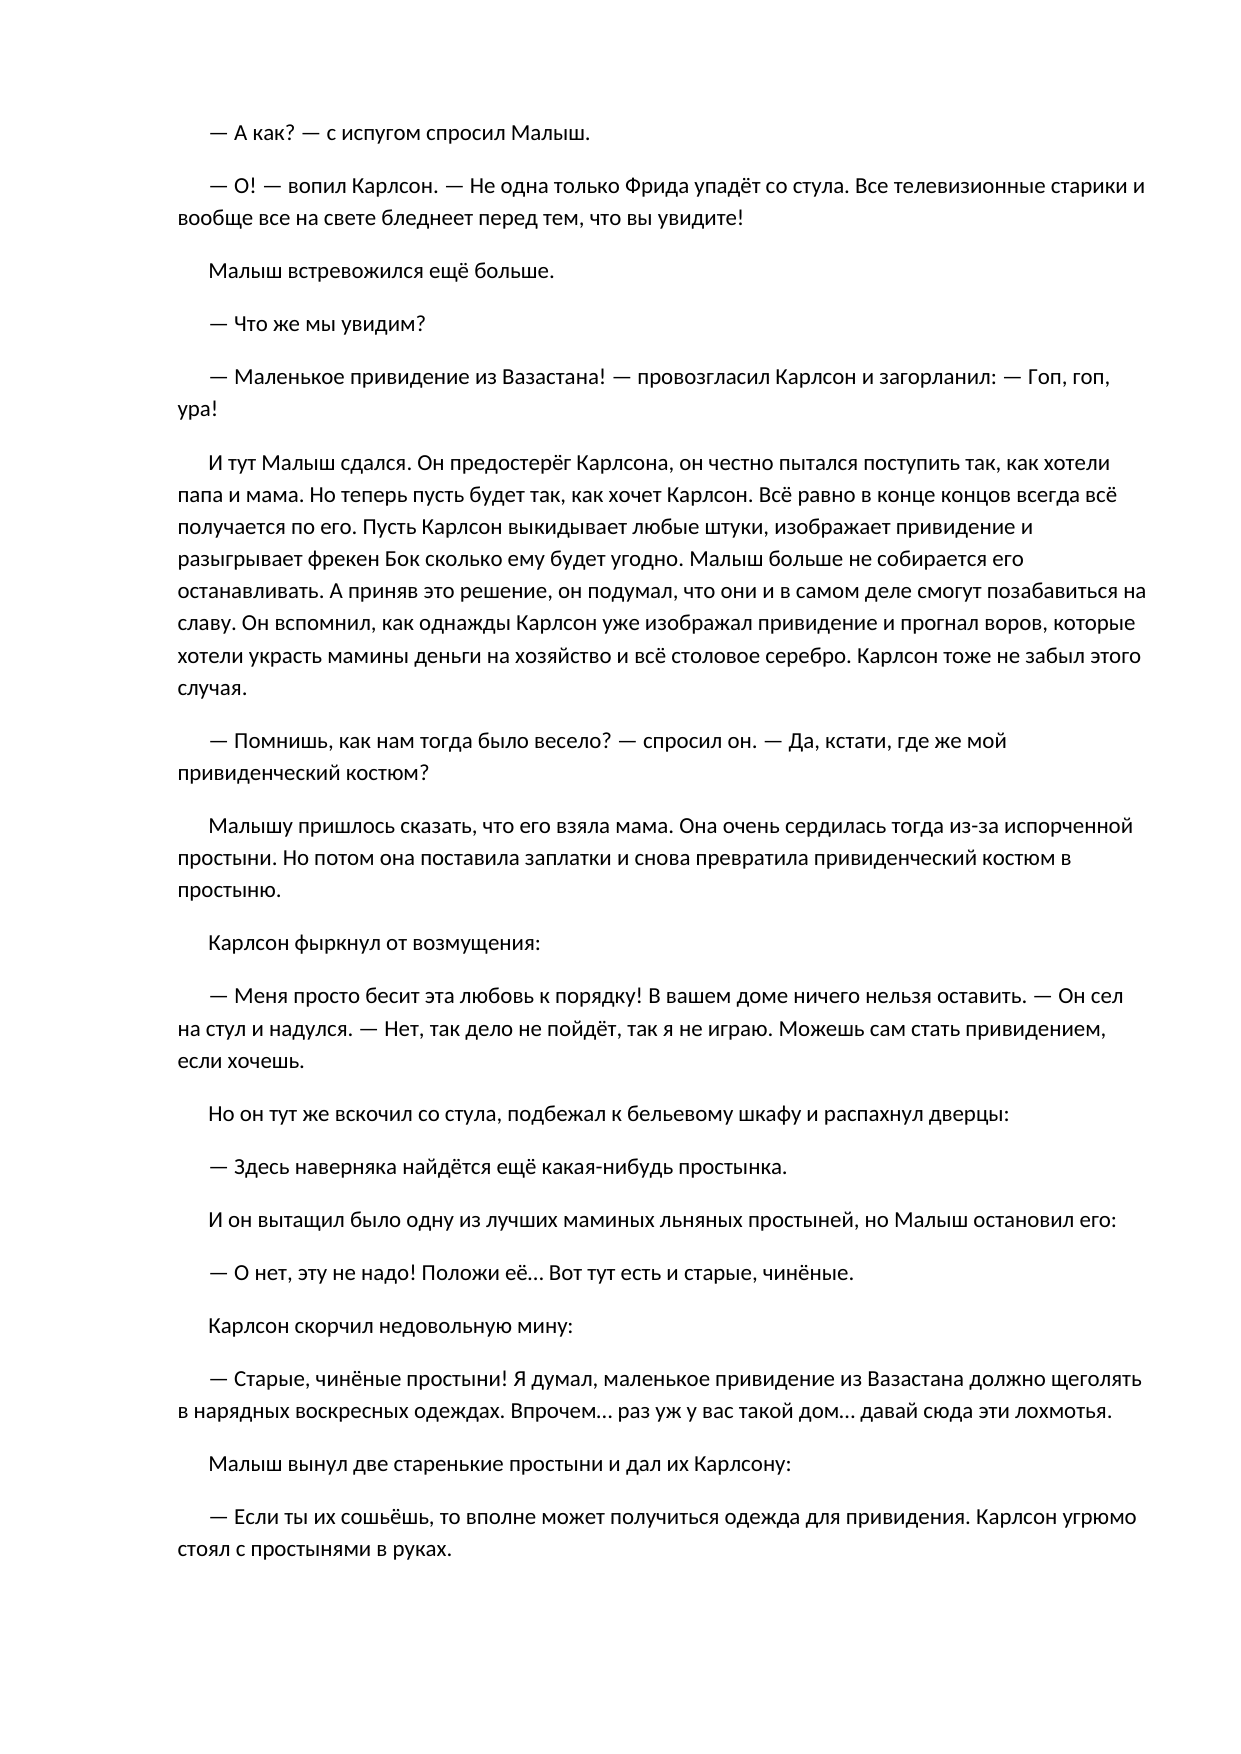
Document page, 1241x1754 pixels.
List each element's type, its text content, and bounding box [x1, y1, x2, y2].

text И он вытащил было одну из лучших маминых льняных простыней, но Малыш остановил его: [177, 1205, 1152, 1233]
text — А как? — с испугом спросил Малыш. [177, 118, 1152, 146]
text — Помнишь, как нам тогда было весело? — спросил он. — Да, кстати, где же мой привиденческий костюм? [177, 726, 1152, 786]
text Карлсон фыркнул от возмущения: [177, 928, 1152, 957]
text — Старые, чинёные простыни! Я думал, маленькое привидение из Вазастана должно щеголять в нарядных воскресных одеждах. Впрочем… раз уж у вас такой дом… давай сюда эти лохмотья. [177, 1364, 1152, 1424]
text — Маленькое привидение из Вазастана! — провозгласил Карлсон и загорланил: — Гоп, гоп, ура! [177, 362, 1152, 423]
text — Если ты их сошьёшь, то вполне может получиться одежда для привидения. Карлсон угрюмо стоял с простынями в руках. [177, 1502, 1152, 1562]
text Малыш встревожился ещё больше. [177, 256, 1152, 284]
text Карлсон скорчил недовольную мину: [177, 1311, 1152, 1339]
text — Здесь наверняка найдётся ещё какая-нибудь простынка. [177, 1152, 1152, 1180]
text — О! — вопил Карлсон. — Не одна только Фрида упадёт со стула. Все телевизионные старики и вообще все на свете бледнеет перед тем, что вы увидите! [177, 171, 1152, 231]
text Малыш вынул две старенькие простыни и дал их Карлсону: [177, 1449, 1152, 1477]
text — Что же мы увидим? [177, 309, 1152, 337]
text И тут Малыш сдался. Он предостерёг Карлсона, он честно пытался поступить так, как хотели папа и мама. Но теперь пусть будет так, как хочет Карлсон. Всё равно в конце концов всегда всё получается по его. Пусть Карлсон выкидывает любые штуки, изображает привидение и разыгрывает фрекен Бок сколько ему будет угодно. Малыш больше не собирается его останавливать. А приняв это решение, он подумал, что они и в самом деле смогут позабавиться на славу. Он вспомнил, как однажды Карлсон уже изображал привидение и прогнал воров, которые хотели украсть мамины деньги на хозяйство и всё столовое серебро. Карлсон тоже не забыл этого случая. [177, 448, 1152, 701]
text — Меня просто бесит эта любовь к порядку! В вашем доме ничего нельзя оставить. — Он сел на стул и надулся. — Нет, так дело не пойдёт, так я не играю. Можешь сам стать привидением, если хочешь. [177, 982, 1152, 1074]
text Малышу пришлось сказать, что его взяла мама. Она очень сердилась тогда из-за испорченной простыни. Но потом она поставила заплатки и снова превратила привиденческий костюм в простыню. [177, 811, 1152, 903]
text — О нет, эту не надо! Положи её… Вот тут есть и старые, чинёные. [177, 1258, 1152, 1286]
text Но он тут же вскочил со стула, подбежал к бельевому шкафу и распахнул дверцы: [177, 1099, 1152, 1127]
